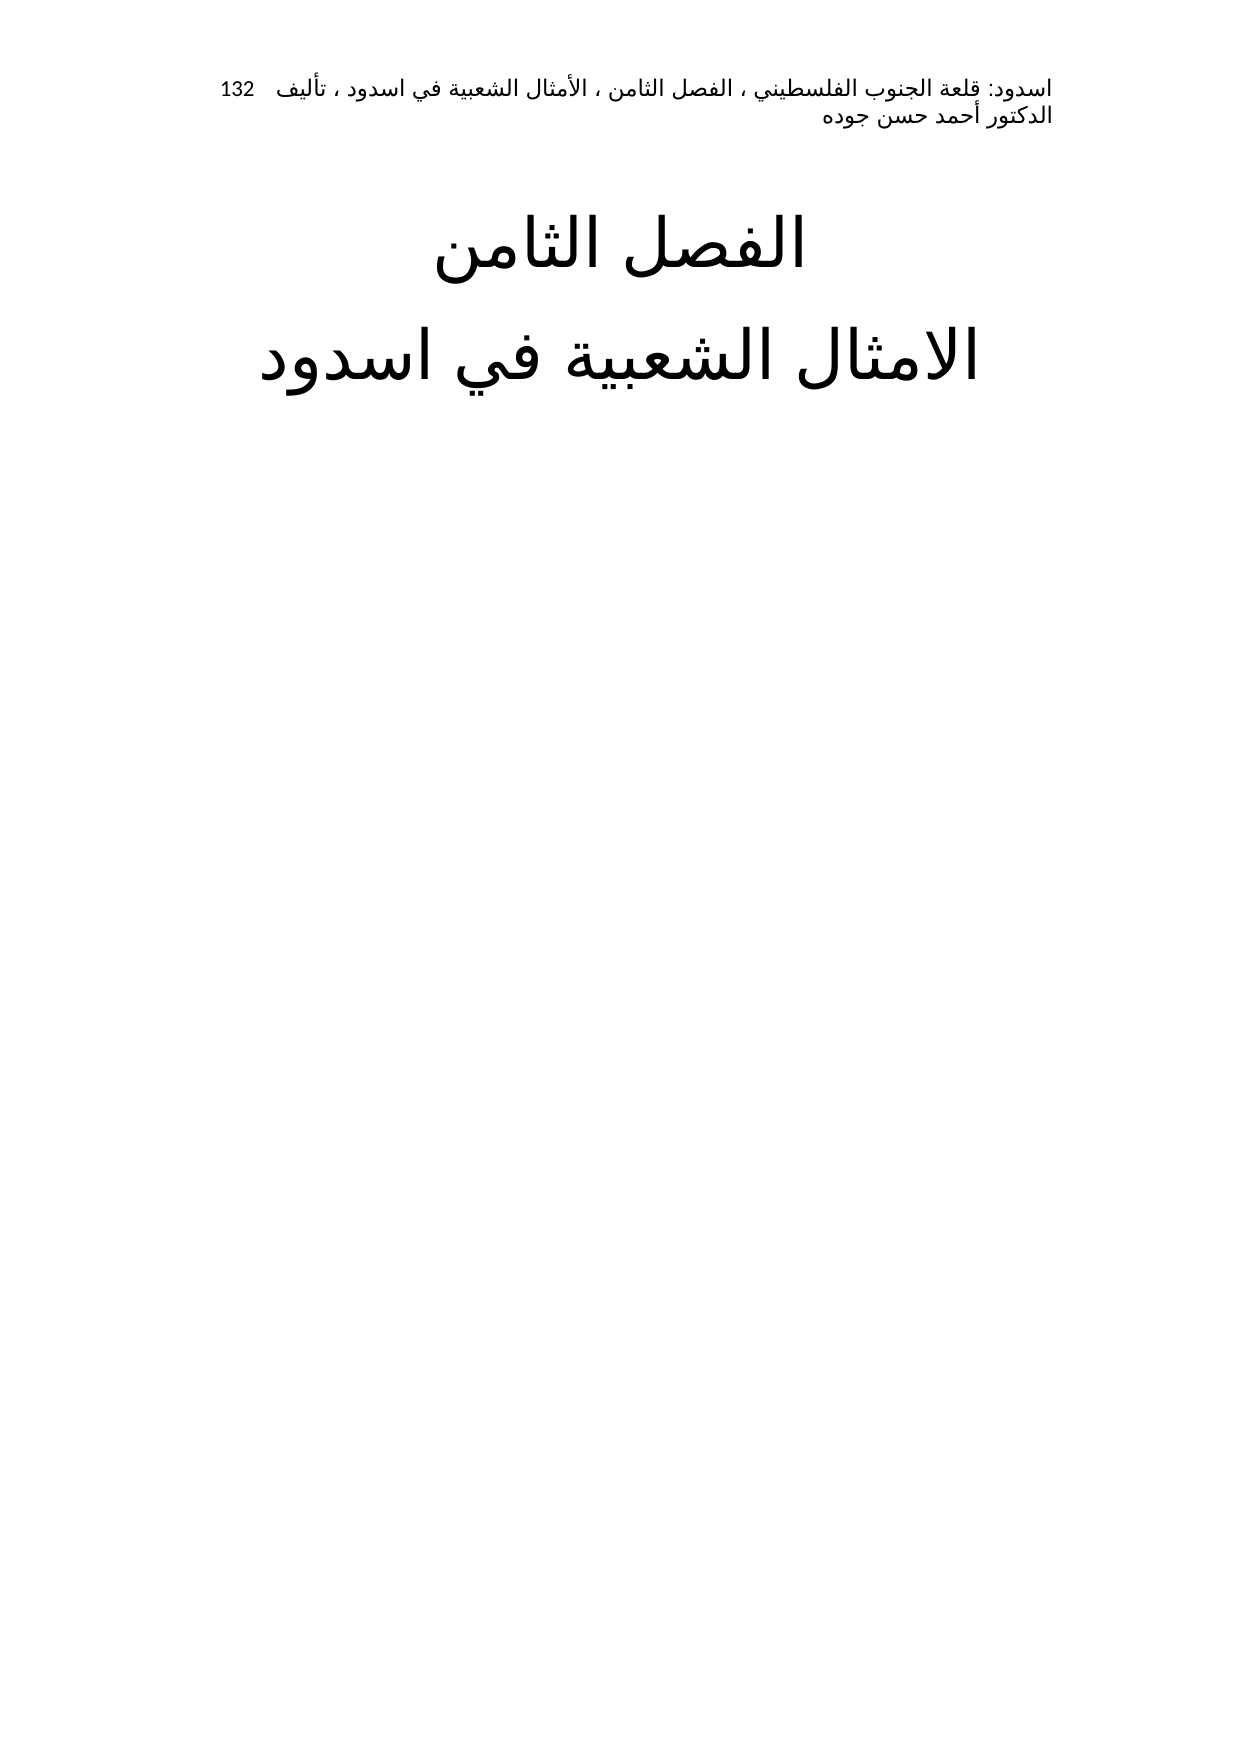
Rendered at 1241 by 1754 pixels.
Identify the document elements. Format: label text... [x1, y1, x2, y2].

text الفصل الثامن [187, 203, 1053, 282]
text الامثال الشعبية في اسدود [187, 315, 1053, 394]
